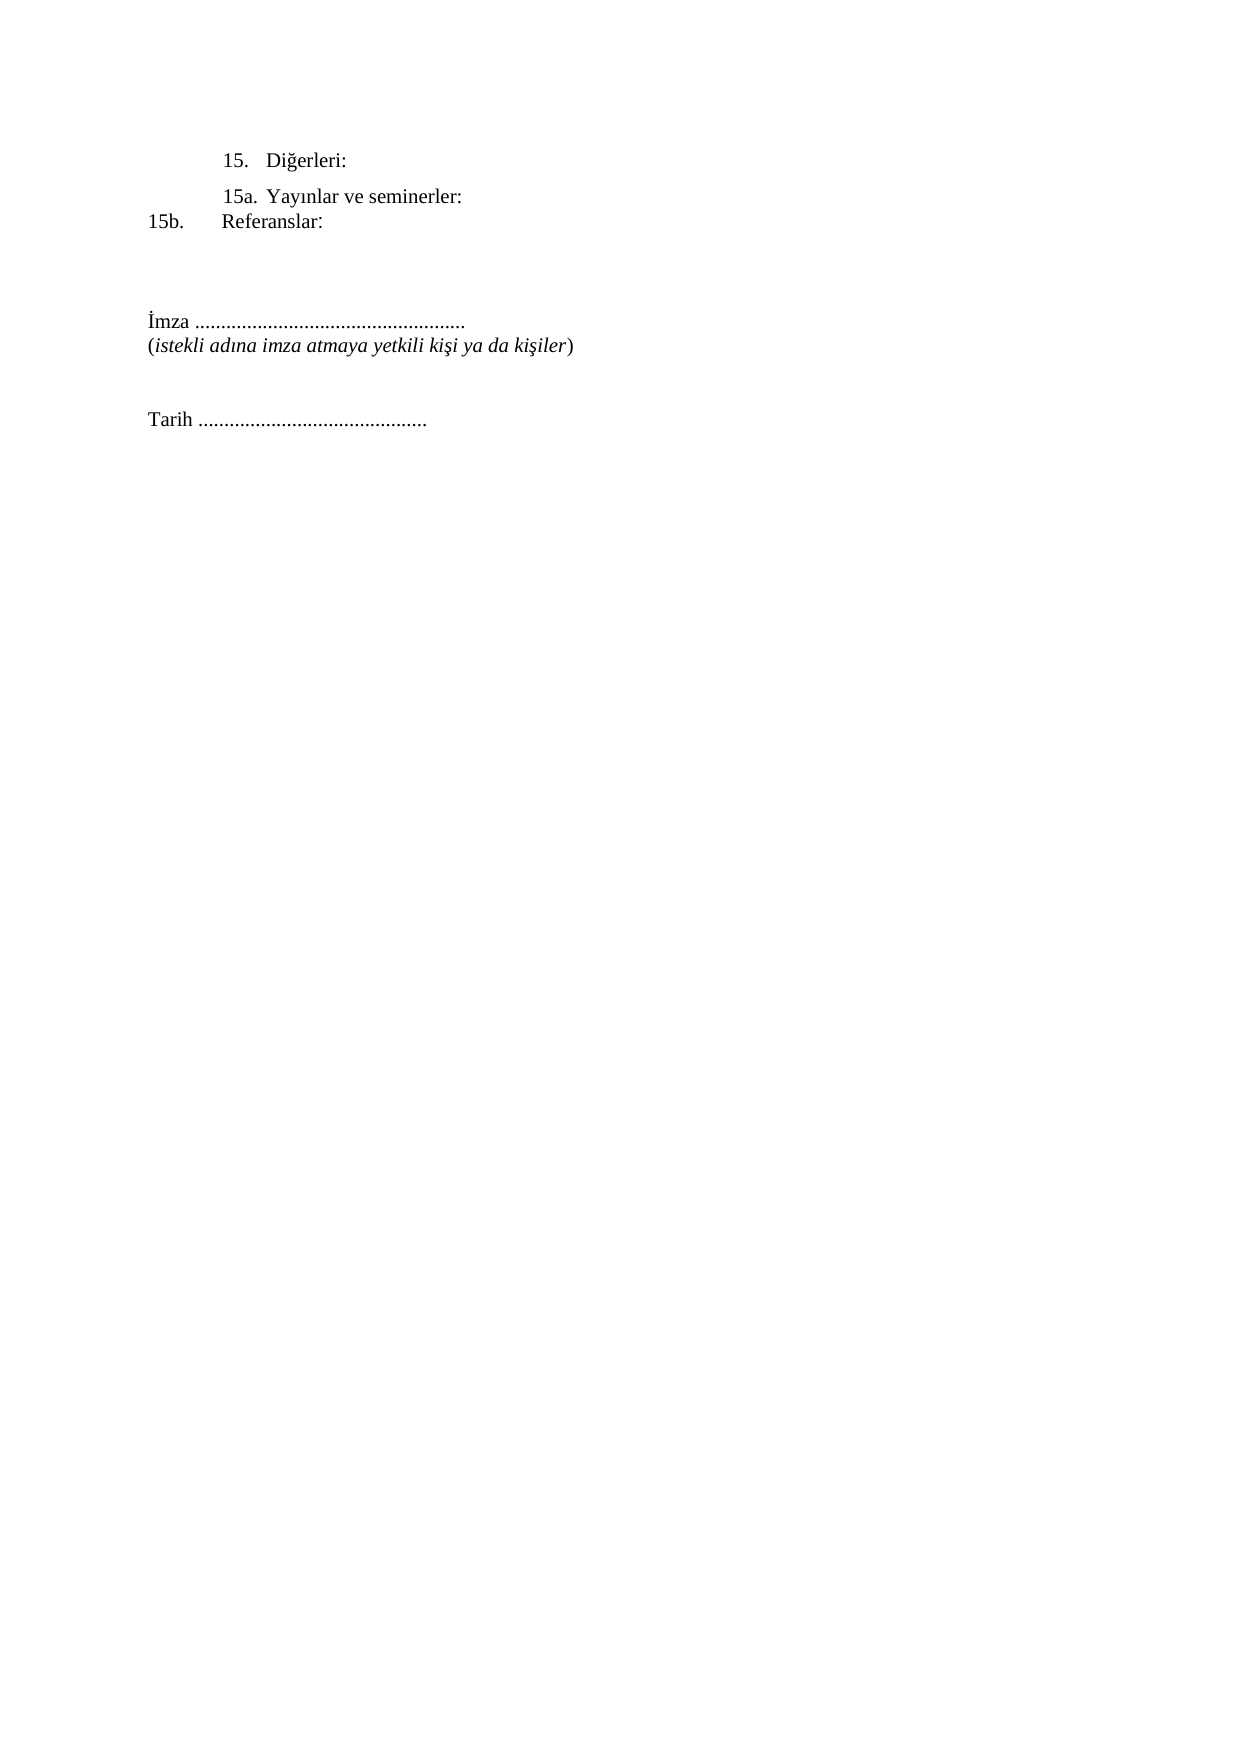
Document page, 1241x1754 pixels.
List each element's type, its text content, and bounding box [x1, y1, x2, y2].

text 15b. Referanslar: [148, 208, 1093, 233]
text İmza .................................................... [148, 308, 1093, 333]
text Tarih ............................................ [148, 406, 1093, 431]
text 15. Diğerleri: [148, 148, 1093, 172]
text 15a. Yayınlar ve seminerler: [148, 184, 1093, 208]
text (istekli adına imza atmaya yetkili kişi ya da kişiler) [148, 333, 1093, 357]
